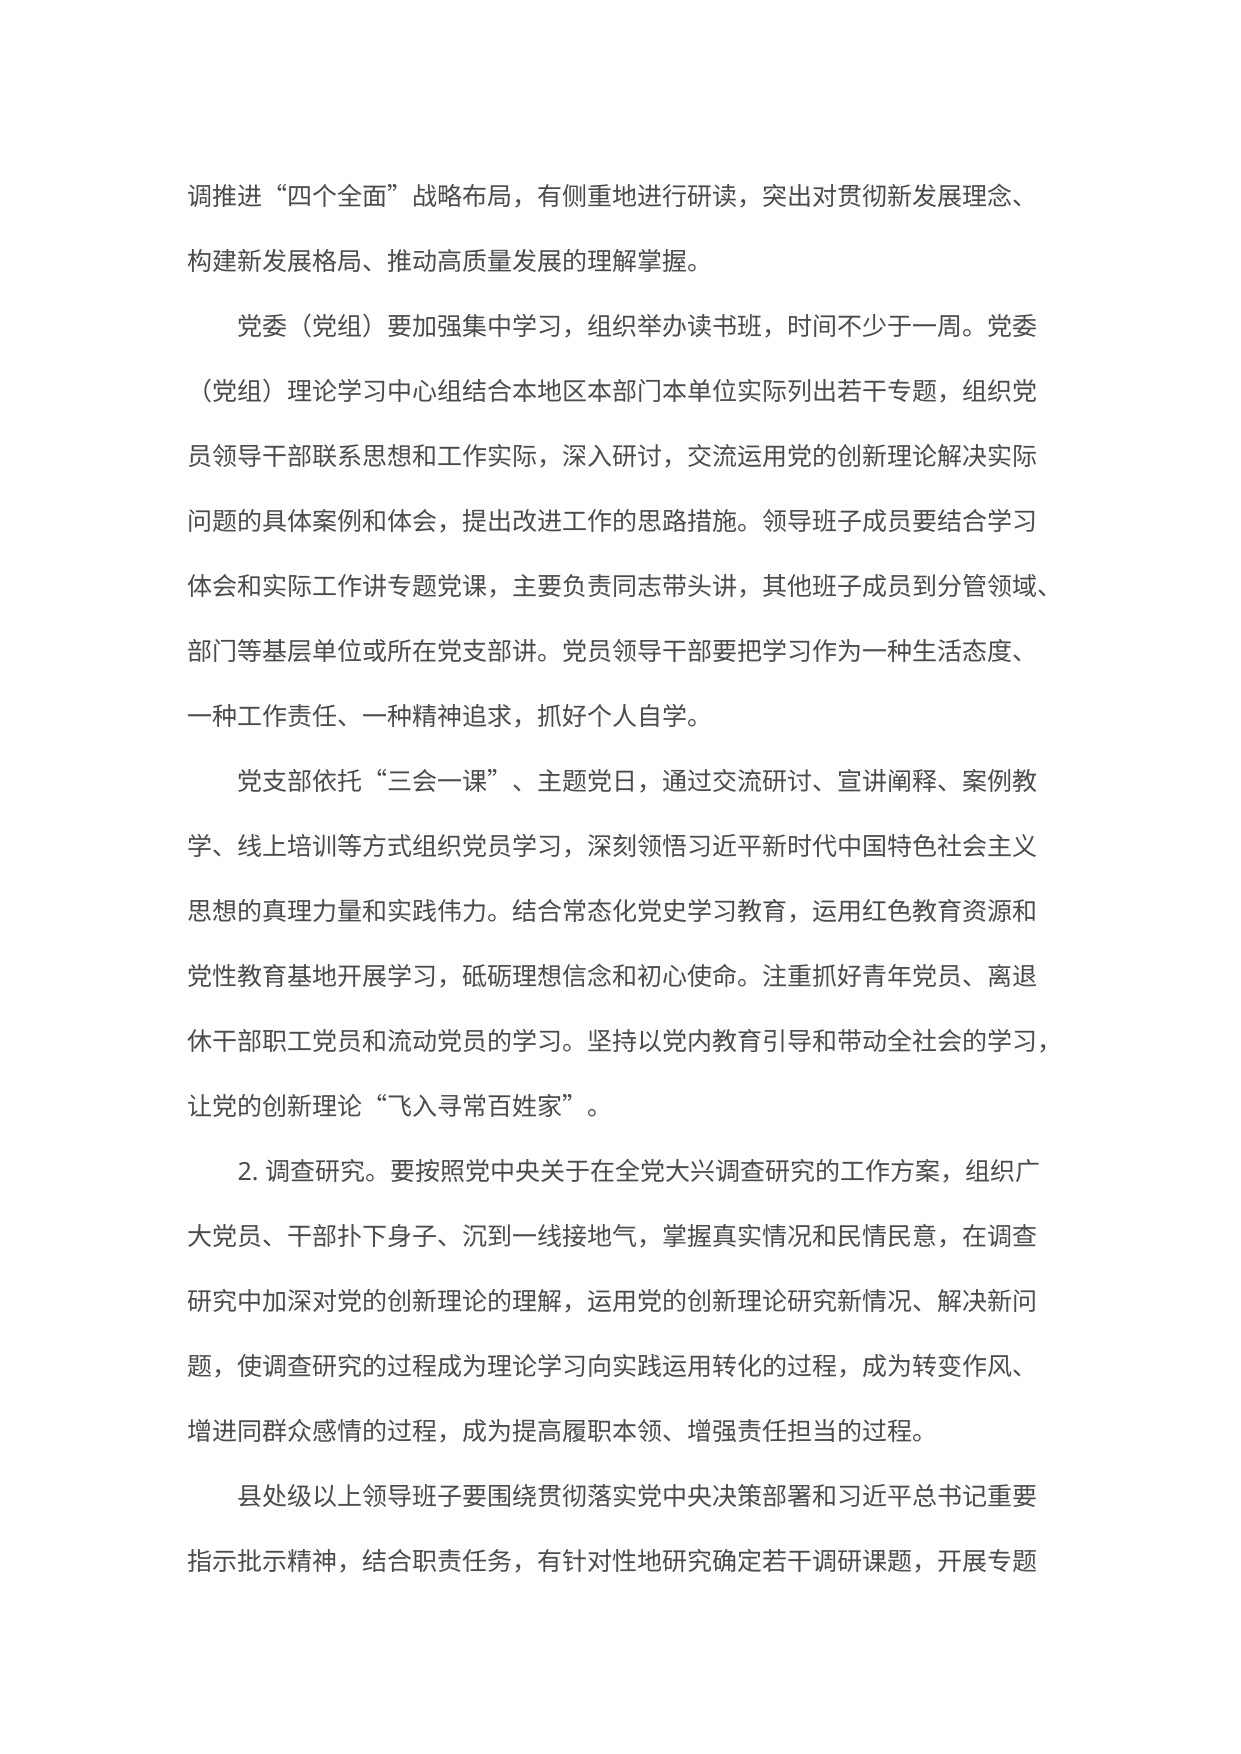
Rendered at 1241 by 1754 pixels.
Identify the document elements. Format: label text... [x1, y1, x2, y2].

text 2. 调查研究。要按照党中央关于在全党大兴调查研究的工作方案，组织广大党员、干部扑下身子、沉到一线接地气，掌握真实情况和民情民意，在调查研究中加深对党的创新理论的理解，运用党的创新理论研究新情况、解决新问题，使调查研究的过程成为理论学习向实践运用转化的过程，成为转变作风、增进同群众感情的过程，成为提高履职本领、增强责任担当的过程。 [187, 1137, 1053, 1462]
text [187, 162, 1053, 292]
text 党支部依托“三会一课”、主题党日，通过交流研讨、宣讲阐释、案例教学、线上培训等方式组织党员学习，深刻领悟习近平新时代中国特色社会主义思想的真理力量和实践伟力。结合常态化党史学习教育，运用红色教育资源和党性教育基地开展学习，砥砺理想信念和初心使命。注重抓好青年党员、离退休干部职工党员和流动党员的学习。坚持以党内教育引导和带动全社会的学习，让党的创新理论“飞入寻常百姓家”。 [187, 747, 1053, 1137]
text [187, 1462, 1053, 1592]
text 党委（党组）要加强集中学习，组织举办读书班，时间不少于一周。党委（党组）理论学习中心组结合本地区本部门本单位实际列出若干专题，组织党员领导干部联系思想和工作实际，深入研讨，交流运用党的创新理论解决实际问题的具体案例和体会，提出改进工作的思路措施。领导班子成员要结合学习体会和实际工作讲专题党课，主要负责同志带头讲，其他班子成员到分管领域、部门等基层单位或所在党支部讲。党员领导干部要把学习作为一种生活态度、一种工作责任、一种精神追求，抓好个人自学。 [187, 292, 1053, 747]
